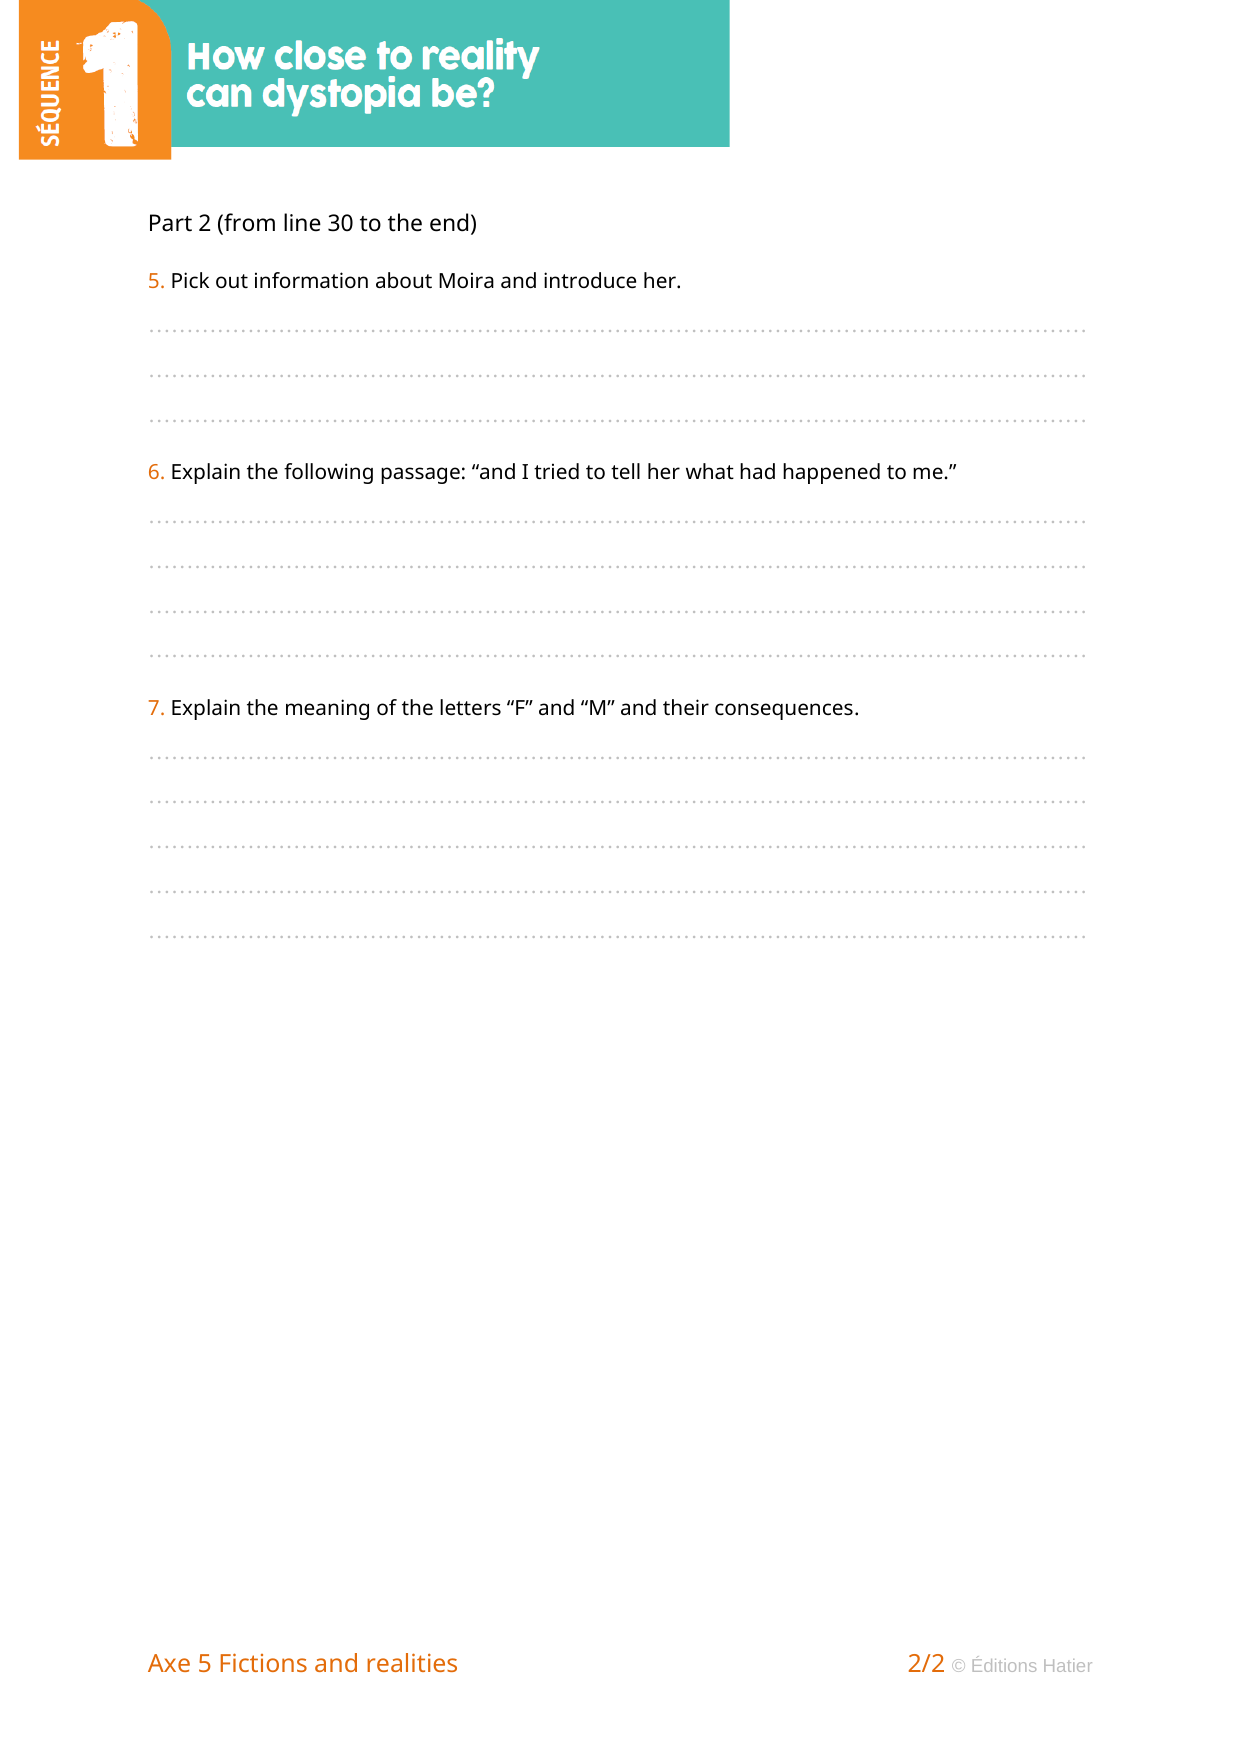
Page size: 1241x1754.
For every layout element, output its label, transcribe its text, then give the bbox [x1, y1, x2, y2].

text …………………………………………………………………………………………………………… [148, 738, 1093, 764]
text …………………………………………………………………………………………………………… [148, 311, 1093, 338]
text …………………………………………………………………………………………………………… [148, 547, 1093, 573]
text …………………………………………………………………………………………………………… [148, 592, 1093, 618]
text …………………………………………………………………………………………………………… [148, 782, 1093, 809]
text 5. Pick out information about Moira and introduce her. [148, 266, 1093, 294]
text …………………………………………………………………………………………………………… [148, 401, 1093, 427]
text …………………………………………………………………………………………………………… [148, 636, 1093, 663]
text …………………………………………………………………………………………………………… [148, 872, 1093, 898]
picture [18, 0, 730, 160]
text 7. Explain the meaning of the letters “F” and “M” and their consequences. [148, 693, 1093, 721]
text …………………………………………………………………………………………………………… [148, 356, 1093, 382]
text Part 2 (from line 30 to the end) [148, 207, 1093, 238]
text …………………………………………………………………………………………………………… [148, 502, 1093, 528]
text …………………………………………………………………………………………………………… [148, 827, 1093, 854]
text 6. Explain the following passage: “and I tried to tell her what had happened to me.” [148, 457, 1093, 485]
text …………………………………………………………………………………………………………… [148, 917, 1093, 943]
